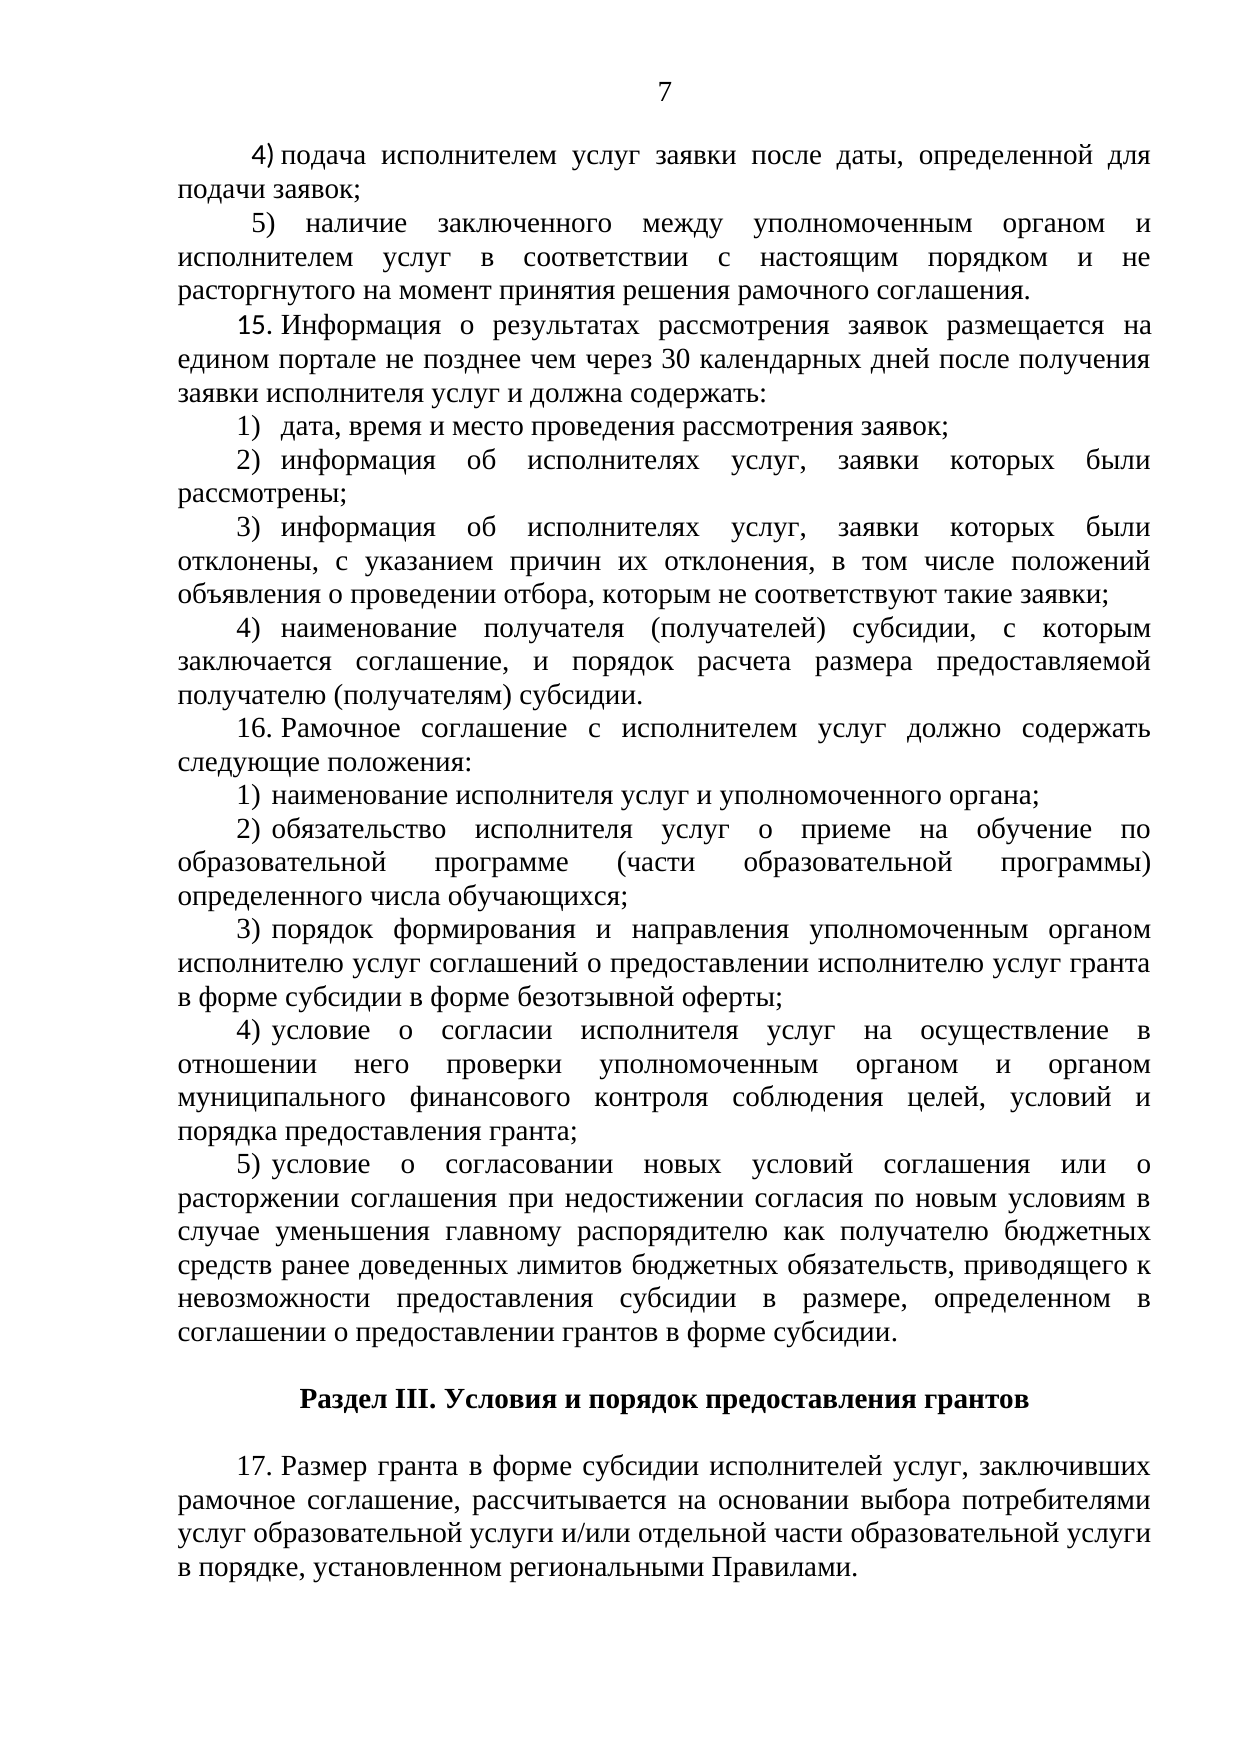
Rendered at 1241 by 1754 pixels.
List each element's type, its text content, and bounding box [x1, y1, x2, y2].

list Размер гранта в форме субсидии исполнителей услуг, заключивших рамочное соглашение, рассчитывается на основании выбора потребителями услуг образовательной услуги и/или отдельной части образовательной услуги в порядке, установленном региональными Правилами. [177, 1448, 1152, 1582]
list информация об исполнителях услуг, заявки которых были рассмотрены; [177, 442, 1152, 509]
list информация об исполнителях услуг, заявки которых были отклонены, с указанием причин их отклонения, в том числе положений объявления о проведении отбора, которым не соответствуют такие заявки; [177, 509, 1152, 610]
list обязательство исполнителя услуг о приеме на обучение по образовательной программе (части образовательной программы) определенного числа обучающихся; [177, 811, 1152, 912]
list подача исполнителем услуг заявки после даты, определенной для подачи заявок; [177, 136, 1152, 205]
list Информация о результатах рассмотрения заявок размещается на едином портале не позднее чем через 30 календарных дней после получения заявки исполнителя услуг и должна содержать: [177, 306, 1152, 408]
list дата, время и место проведения рассмотрения заявок; [177, 408, 1152, 442]
text 5) наличие заключенного между уполномоченным органом и исполнителем услуг в соответствии с настоящим порядком и не расторгнутого на момент принятия решения рамочного соглашения. [177, 205, 1152, 306]
list наименование исполнителя услуг и уполномоченного органа; [177, 777, 1152, 811]
list условие о согласии исполнителя услуг на осуществление в отношении него проверки уполномоченным органом и органом муниципального финансового контроля соблюдения целей, условий и порядка предоставления гранта; [177, 1012, 1152, 1146]
list условие о согласовании новых условий соглашения или о расторжении соглашения при недостижении согласия по новым условиям в случае уменьшения главному распорядителю как получателю бюджетных средств ранее доведенных лимитов бюджетных обязательств, приводящего к невозможности предоставления субсидии в размере, определенном в соглашении о предоставлении грантов в форме субсидии. [177, 1146, 1152, 1348]
text Раздел III. Условия и порядок предоставления грантов [177, 1381, 1152, 1415]
list Рамочное соглашение с исполнителем услуг должно содержать следующие положения: [177, 710, 1152, 777]
list наименование получателя (получателей) субсидии, с которым заключается соглашение, и порядок расчета размера предоставляемой получателю (получателям) субсидии. [177, 610, 1152, 710]
list порядок формирования и направления уполномоченным органом исполнителю услуг соглашений о предоставлении исполнителю услуг гранта в форме субсидии в форме безотзывной оферты; [177, 912, 1152, 1012]
